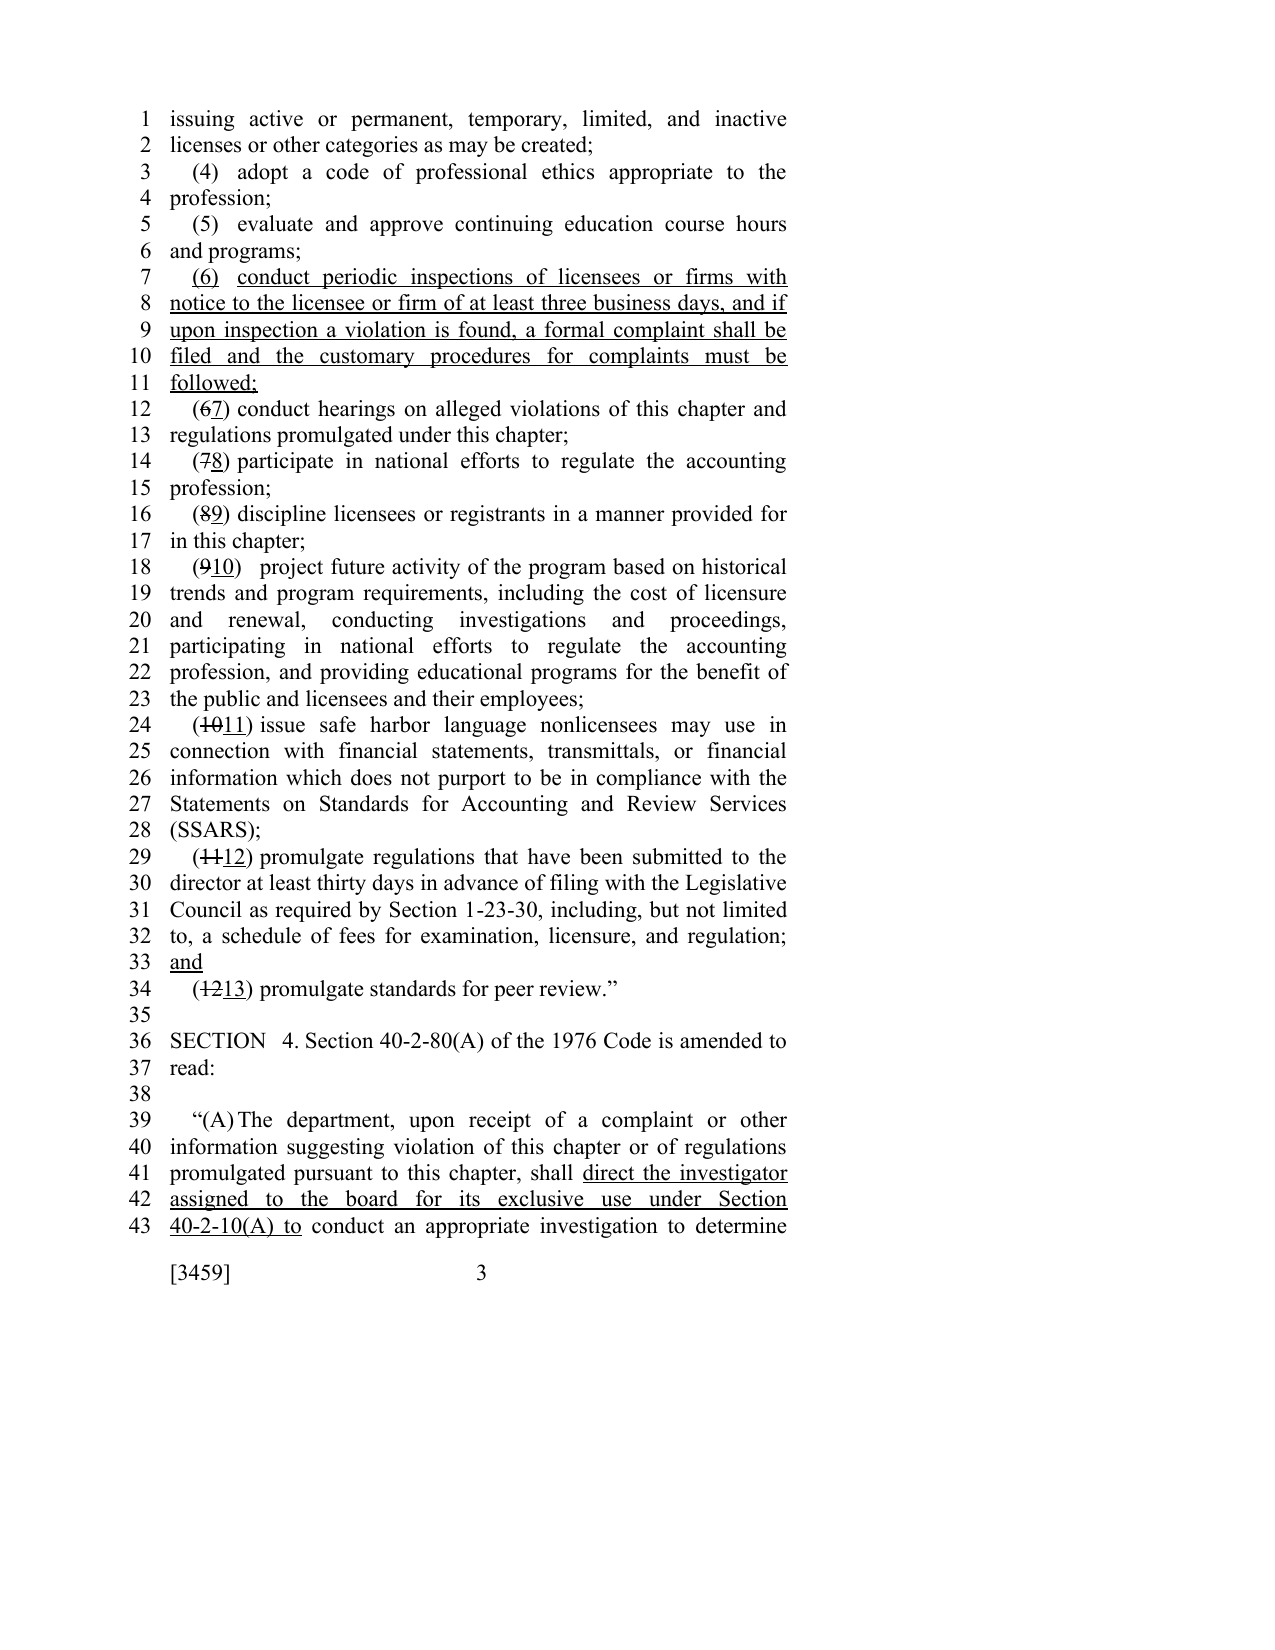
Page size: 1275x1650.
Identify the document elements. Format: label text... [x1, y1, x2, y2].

text (5) evaluate and approve continuing education course hours and programs; [169, 210, 787, 263]
text (89) discipline licensees or registrants in a manner provided for in this chapter; [169, 500, 787, 553]
text (1112) promulgate regulations that have been submitted to the director at least thirty days in advance of filing with the Legislative Council as required by Section 1-23-30, including, but not limited to, a schedule of fees for examination, licensure, and regulation; and [169, 843, 787, 975]
text (1213) promulgate standards for peer review.” [169, 975, 787, 1001]
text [169, 1209, 787, 1238]
text (6) conduct periodic inspections of licensees or firms with notice to the licensee or firm of at least three business days, and if upon inspection a violation is found, a formal complaint shall be filed and the customary procedures for complaints must be followed; [169, 366, 787, 395]
text SECTION 4. Section 40-2-80(A) of the 1976 Code is amended to read: [169, 1027, 787, 1080]
text (78) participate in national efforts to regulate the accounting profession; [169, 448, 787, 500]
text (4) adopt a code of professional ethics appropriate to the profession; [169, 158, 787, 210]
text (6) conduct periodic inspections of licensees or firms with notice to the licensee or firm of at least three business days, and if upon inspection a violation is found, a formal complaint shall be filed and the customary procedures for complaints must be followed; [169, 263, 787, 312]
text (910) project future activity of the program based on historical trends and program requirements, including the cost of licensure and renewal, conducting investigations and proceedings, participating in national efforts to regulate the accounting profession, and providing educational programs for the benefit of the public and licensees and their employees; [169, 553, 787, 711]
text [169, 105, 787, 158]
text (6) conduct periodic inspections of licensees or firms with notice to the licensee or firm of at least three business days, and if upon inspection a violation is found, a formal complaint shall be filed and the customary procedures for complaints must be followed; [169, 313, 787, 339]
text (67) conduct hearings on alleged violations of this chapter and regulations promulgated under this chapter; [169, 395, 787, 448]
text (1011) issue safe harbor language nonlicensees may use in connection with financial statements, transmittals, or financial information which does not purport to be in compliance with the Statements on Standards for Accounting and Review Services (SSARS); [169, 711, 787, 843]
